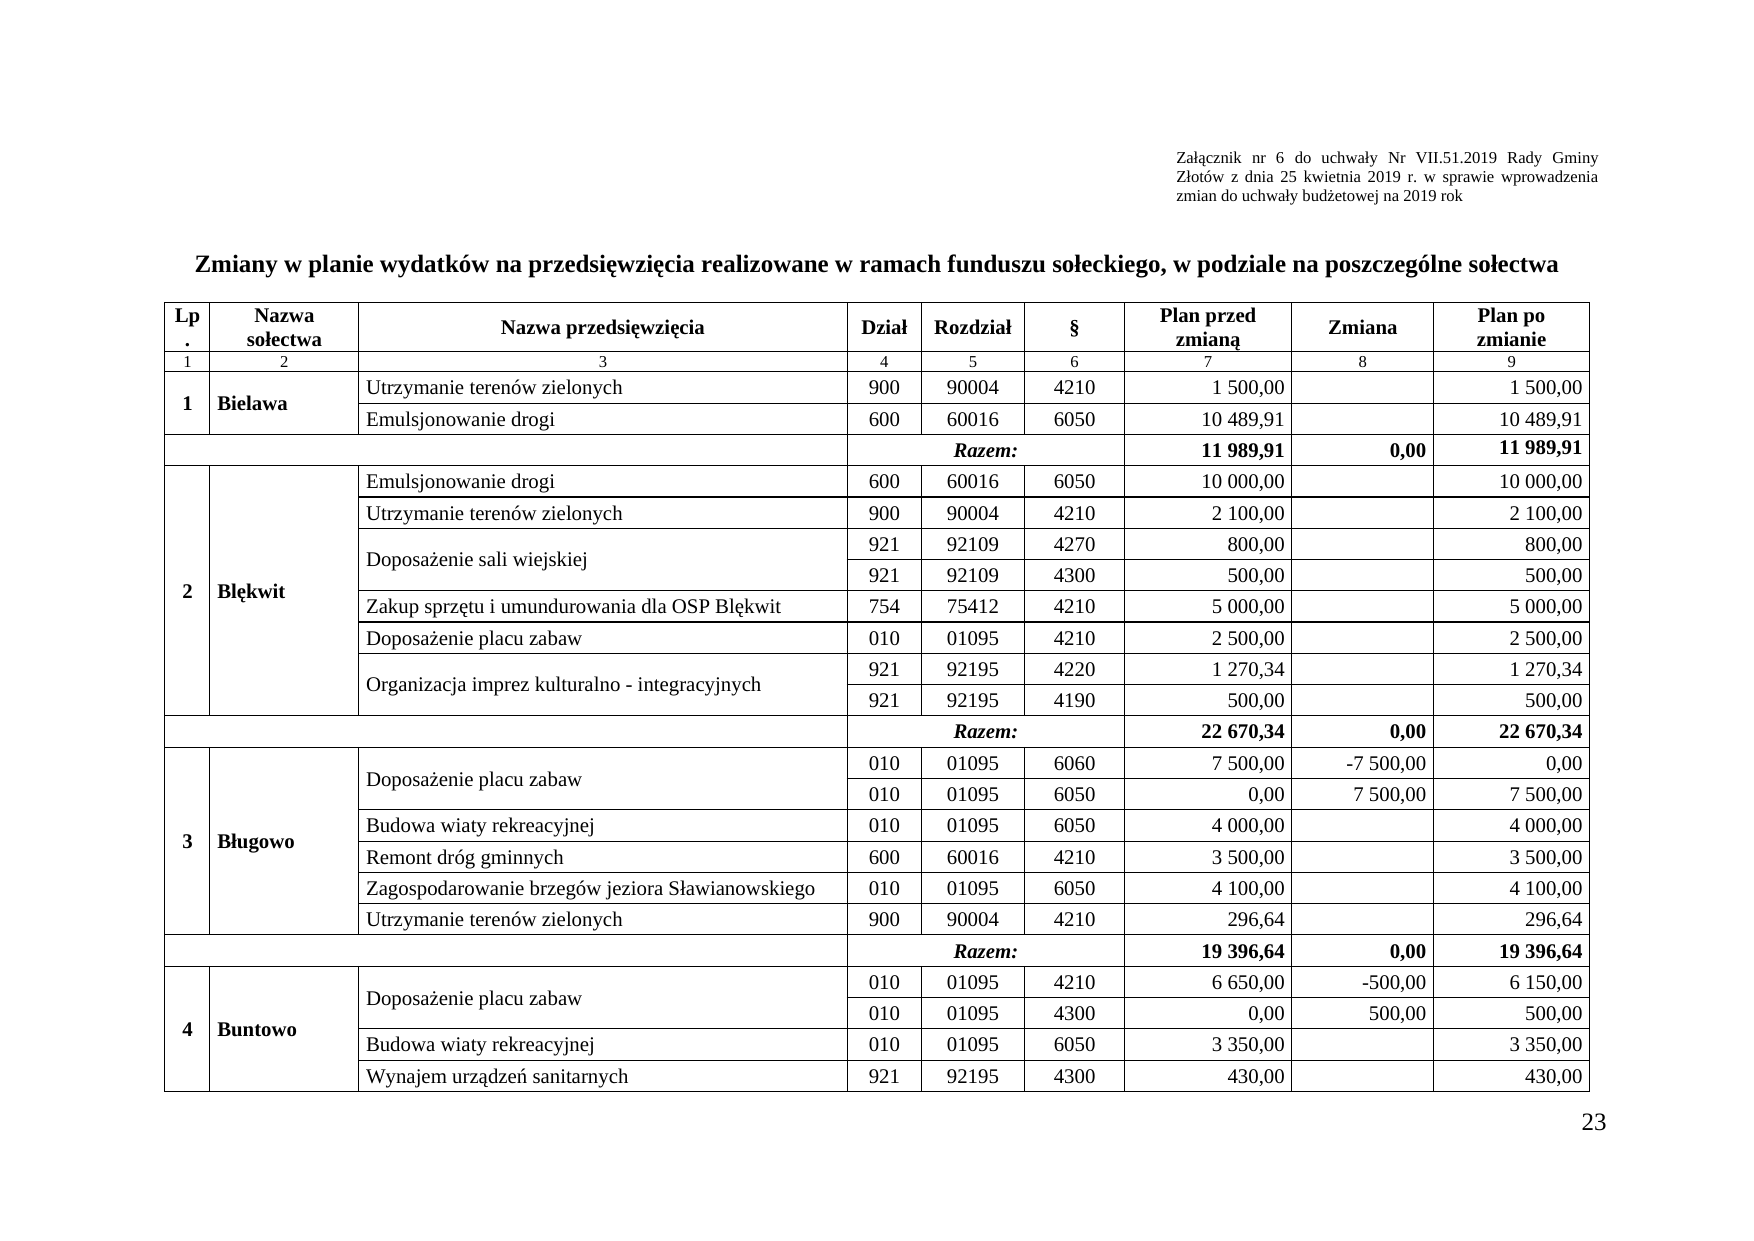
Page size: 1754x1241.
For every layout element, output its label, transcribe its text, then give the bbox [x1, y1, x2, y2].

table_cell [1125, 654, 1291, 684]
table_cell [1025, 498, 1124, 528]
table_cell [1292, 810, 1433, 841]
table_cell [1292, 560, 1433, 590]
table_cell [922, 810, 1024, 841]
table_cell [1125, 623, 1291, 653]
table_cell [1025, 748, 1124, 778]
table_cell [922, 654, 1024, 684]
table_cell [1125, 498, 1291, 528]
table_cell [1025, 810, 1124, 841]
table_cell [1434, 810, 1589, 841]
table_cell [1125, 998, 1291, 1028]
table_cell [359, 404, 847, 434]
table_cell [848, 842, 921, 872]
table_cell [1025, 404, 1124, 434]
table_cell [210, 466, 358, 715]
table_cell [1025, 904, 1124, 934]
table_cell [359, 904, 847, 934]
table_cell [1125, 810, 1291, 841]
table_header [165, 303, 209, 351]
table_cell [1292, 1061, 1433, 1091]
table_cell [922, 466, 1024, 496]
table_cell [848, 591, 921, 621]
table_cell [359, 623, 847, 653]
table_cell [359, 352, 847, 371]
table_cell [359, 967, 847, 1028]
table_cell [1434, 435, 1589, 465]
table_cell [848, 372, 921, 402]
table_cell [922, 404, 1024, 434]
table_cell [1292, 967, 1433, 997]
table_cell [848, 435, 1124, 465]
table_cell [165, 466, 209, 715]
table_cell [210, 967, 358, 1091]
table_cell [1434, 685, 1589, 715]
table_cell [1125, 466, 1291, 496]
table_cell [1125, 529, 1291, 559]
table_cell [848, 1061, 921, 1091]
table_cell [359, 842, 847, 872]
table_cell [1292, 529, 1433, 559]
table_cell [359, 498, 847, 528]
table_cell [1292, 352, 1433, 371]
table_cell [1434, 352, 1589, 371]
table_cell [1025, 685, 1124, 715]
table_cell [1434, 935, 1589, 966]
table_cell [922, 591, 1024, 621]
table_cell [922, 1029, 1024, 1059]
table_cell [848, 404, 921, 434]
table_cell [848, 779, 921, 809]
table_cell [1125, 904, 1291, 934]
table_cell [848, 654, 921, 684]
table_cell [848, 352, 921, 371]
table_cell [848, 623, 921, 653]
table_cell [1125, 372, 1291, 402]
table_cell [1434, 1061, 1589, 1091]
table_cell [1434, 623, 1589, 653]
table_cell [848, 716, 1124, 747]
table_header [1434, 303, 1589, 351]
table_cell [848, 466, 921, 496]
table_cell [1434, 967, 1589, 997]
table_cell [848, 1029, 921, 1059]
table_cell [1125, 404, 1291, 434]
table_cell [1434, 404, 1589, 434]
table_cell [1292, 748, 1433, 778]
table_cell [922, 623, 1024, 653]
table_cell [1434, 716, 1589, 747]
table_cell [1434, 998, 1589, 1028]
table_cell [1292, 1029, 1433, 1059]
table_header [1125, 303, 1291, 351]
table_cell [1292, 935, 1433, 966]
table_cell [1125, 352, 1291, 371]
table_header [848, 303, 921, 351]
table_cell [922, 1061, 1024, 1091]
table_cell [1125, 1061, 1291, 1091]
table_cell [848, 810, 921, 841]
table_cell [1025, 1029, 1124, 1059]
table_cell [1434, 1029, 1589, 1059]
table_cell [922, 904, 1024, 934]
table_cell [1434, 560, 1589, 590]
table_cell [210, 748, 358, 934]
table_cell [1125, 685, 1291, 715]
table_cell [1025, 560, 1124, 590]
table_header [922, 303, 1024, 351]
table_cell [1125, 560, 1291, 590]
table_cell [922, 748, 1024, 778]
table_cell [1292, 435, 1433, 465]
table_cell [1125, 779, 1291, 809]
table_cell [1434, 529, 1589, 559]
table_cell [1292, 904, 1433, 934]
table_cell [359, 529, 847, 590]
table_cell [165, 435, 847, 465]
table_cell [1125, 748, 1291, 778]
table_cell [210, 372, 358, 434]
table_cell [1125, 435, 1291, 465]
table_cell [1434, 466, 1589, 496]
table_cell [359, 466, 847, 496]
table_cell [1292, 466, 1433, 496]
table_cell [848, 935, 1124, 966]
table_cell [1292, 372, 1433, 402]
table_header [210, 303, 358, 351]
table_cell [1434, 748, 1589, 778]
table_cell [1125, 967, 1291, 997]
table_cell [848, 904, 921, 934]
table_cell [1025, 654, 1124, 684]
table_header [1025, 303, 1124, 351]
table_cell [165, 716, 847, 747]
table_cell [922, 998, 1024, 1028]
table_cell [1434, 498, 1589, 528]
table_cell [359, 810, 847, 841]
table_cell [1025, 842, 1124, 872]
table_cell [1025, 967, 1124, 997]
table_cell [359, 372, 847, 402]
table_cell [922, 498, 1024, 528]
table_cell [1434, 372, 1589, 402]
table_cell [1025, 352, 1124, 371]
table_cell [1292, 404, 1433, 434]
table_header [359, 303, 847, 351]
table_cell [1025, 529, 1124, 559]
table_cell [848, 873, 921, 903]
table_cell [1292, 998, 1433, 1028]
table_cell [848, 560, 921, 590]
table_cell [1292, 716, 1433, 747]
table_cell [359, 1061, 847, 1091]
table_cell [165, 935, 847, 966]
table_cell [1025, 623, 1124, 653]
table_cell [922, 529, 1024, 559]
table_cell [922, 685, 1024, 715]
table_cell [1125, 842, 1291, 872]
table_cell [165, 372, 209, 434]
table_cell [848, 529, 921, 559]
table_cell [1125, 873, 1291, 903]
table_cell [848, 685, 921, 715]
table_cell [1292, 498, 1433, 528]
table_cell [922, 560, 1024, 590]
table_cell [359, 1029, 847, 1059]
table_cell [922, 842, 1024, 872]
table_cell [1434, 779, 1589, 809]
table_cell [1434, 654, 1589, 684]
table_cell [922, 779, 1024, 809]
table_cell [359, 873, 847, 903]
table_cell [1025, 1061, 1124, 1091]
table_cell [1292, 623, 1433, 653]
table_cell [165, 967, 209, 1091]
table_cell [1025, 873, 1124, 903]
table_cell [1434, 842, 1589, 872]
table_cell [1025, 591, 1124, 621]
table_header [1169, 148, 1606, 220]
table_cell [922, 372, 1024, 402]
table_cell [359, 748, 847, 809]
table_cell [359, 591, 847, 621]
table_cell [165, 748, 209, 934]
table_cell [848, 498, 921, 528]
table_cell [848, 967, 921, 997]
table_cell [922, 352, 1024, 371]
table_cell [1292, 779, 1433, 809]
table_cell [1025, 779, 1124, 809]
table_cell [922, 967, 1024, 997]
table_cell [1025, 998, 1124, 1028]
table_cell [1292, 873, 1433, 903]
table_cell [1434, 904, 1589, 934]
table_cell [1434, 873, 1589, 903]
text Zmiany w planie wydatków na przedsięwzięcia realizowane w ramach funduszu sołeckiego, w podziale na poszczególne sołectwa [148, 249, 1606, 278]
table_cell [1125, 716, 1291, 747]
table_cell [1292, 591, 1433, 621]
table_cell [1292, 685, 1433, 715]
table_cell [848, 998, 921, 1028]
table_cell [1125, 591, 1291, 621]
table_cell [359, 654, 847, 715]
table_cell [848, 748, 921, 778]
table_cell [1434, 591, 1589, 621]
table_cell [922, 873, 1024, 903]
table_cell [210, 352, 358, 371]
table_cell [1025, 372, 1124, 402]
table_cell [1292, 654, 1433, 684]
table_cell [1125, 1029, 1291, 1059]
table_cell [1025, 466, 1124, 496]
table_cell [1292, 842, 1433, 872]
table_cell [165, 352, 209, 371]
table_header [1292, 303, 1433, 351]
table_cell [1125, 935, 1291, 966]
